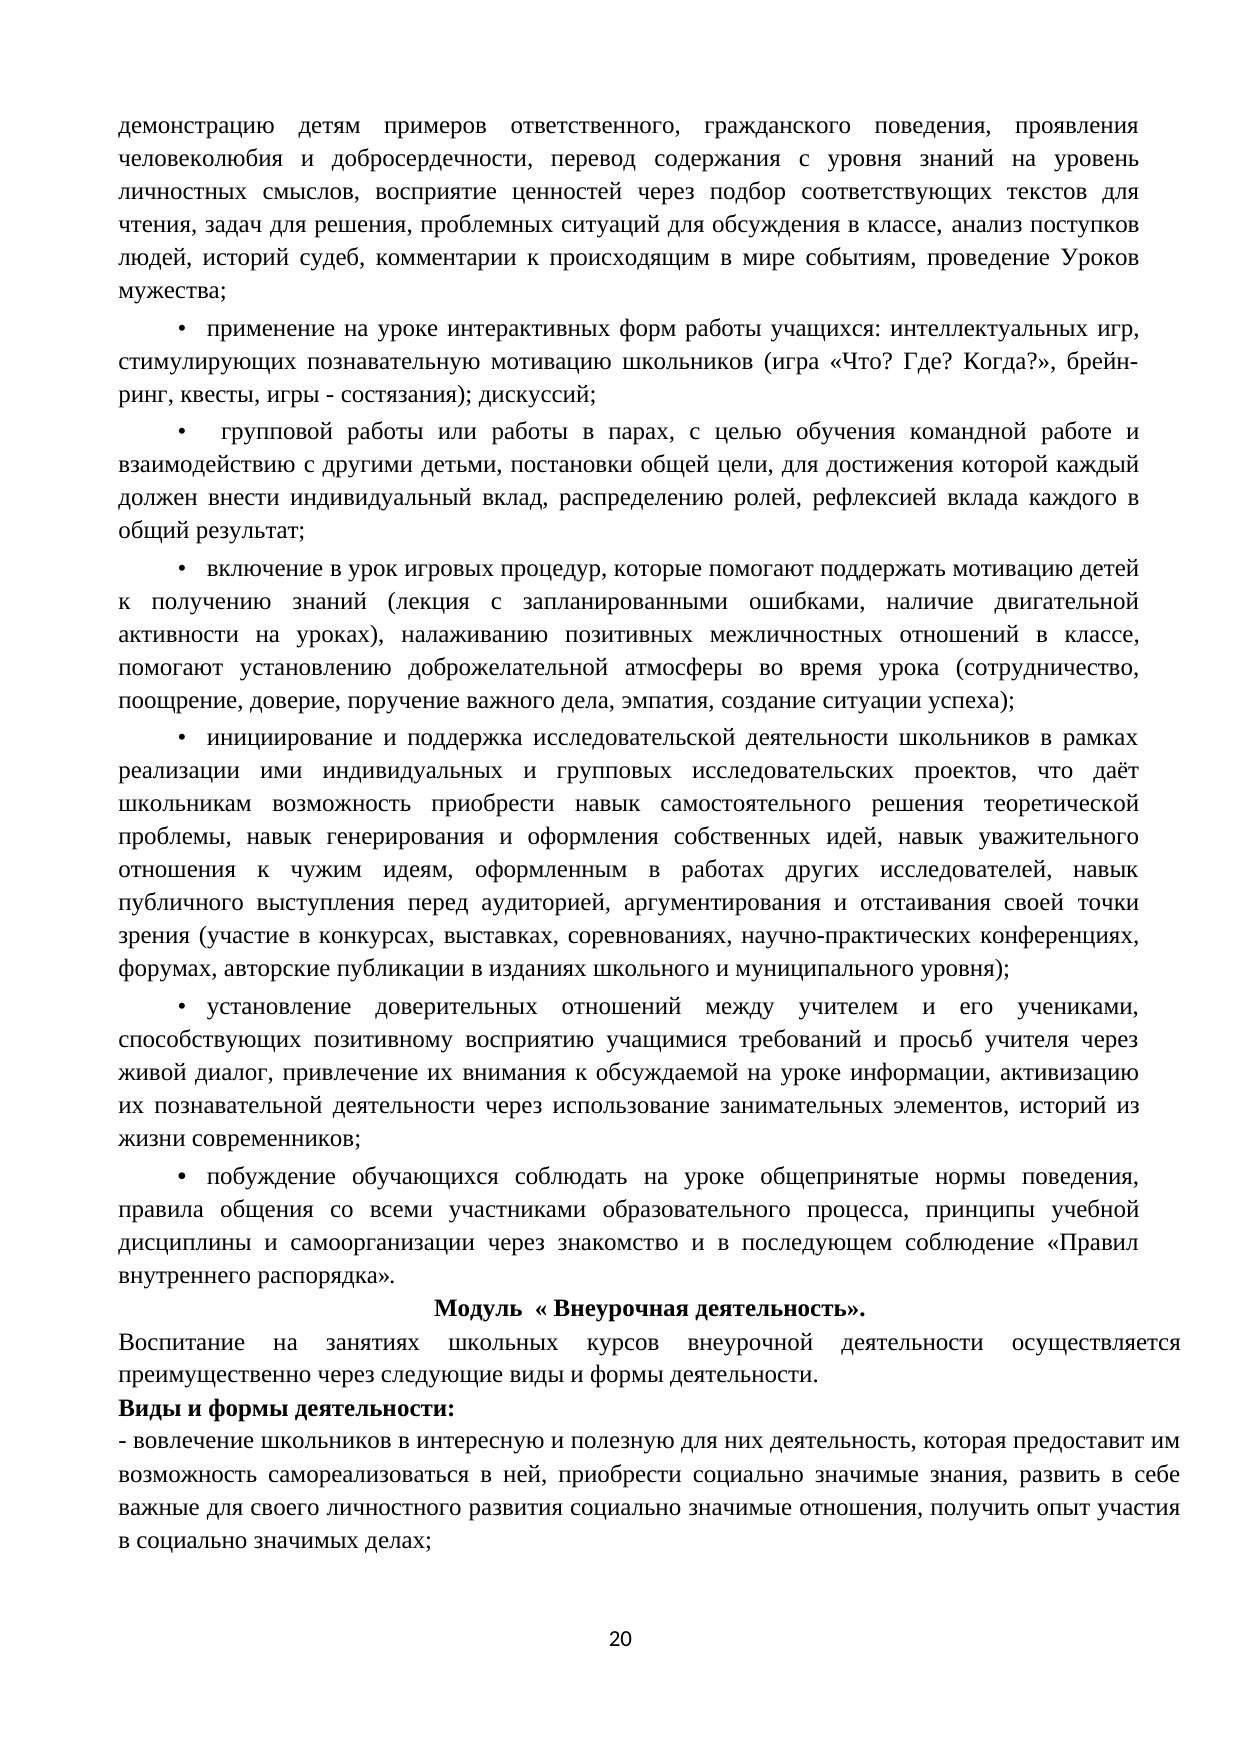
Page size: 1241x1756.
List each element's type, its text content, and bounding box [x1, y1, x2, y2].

list Воспитание на занятиях школьных курсов внеурочной деятельности осуществляется преимущественно через следующие виды и формы деятельности. [118, 1327, 1181, 1388]
list инициирование и поддержка исследовательской деятельности школьников в рамках реализации ими индивидуальных и групповых исследовательских проектов, что даёт школьникам возможность приобрести навык самостоятельного решения теоретической проблемы, навык генерирования и оформления собственных идей, навык уважительного отношения к чужим идеям, оформленным в работах других исследователей, навык публичного выступления перед аудиторией, аргументирования и отстаивания своей точки зрения (участие в конкурсах, выставках, соревнованиях, научно-практических конференциях, форумах, авторские публикации в изданиях школьного и муниципального уровня); [118, 722, 1139, 982]
list побуждение обучающихся соблюдать на уроке общепринятые нормы поведения, правила общения со всеми участниками образовательного процесса, принципы учебной дисциплины и самоорганизации через знакомство и в последующем соблюдение «Правил внутреннего распорядка». [118, 1161, 1139, 1289]
list применение на уроке интерактивных форм работы учащихся: интеллектуальных игр, стимулирующих познавательную мотивацию школьников (игра «Что? Где? Когда?», брейн-ринг, квесты, игры - состязания); дискуссий; [118, 313, 1139, 408]
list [118, 110, 1139, 304]
list - вовлечение школьников в интересную и полезную для них деятельность, которая предоставит им возможность самореализоваться в ней, приобрести социально значимые знания, развить в себе важные для своего личностного развития социально значимые отношения, получить опыт участия в социально значимых делах; [118, 1426, 1181, 1553]
list групповой работы или работы в парах, с целью обучения командной работе и взаимодействию с другими детьми, постановки общей цели, для достижения которой каждый должен внести индивидуальный вклад, распределению ролей, рефлексией вклада каждого в общий результат; [118, 416, 1139, 544]
list включение в урок игровых процедур, которые помогают поддержать мотивацию детей к получению знаний (лекция с запланированными ошибками, наличие двигательной активности на уроках), налаживанию позитивных межличностных отношений в классе, помогают установлению доброжелательной атмосферы во время урока (сотрудничество, поощрение, доверие, поручение важного дела, эмпатия, создание ситуации успеха); [118, 553, 1139, 714]
list установление доверительных отношений между учителем и его учениками, способствующих позитивному восприятию учащимися требований и просьб учителя через живой диалог, привлечение их внимания к обсуждаемой на уроке информации, активизацию их познавательной деятельности через использование занимательных элементов, историй из жизни современников; [118, 991, 1139, 1152]
list Модуль « Внеурочная деятельность». [118, 1293, 1181, 1322]
list Виды и формы деятельности: [118, 1393, 1181, 1421]
